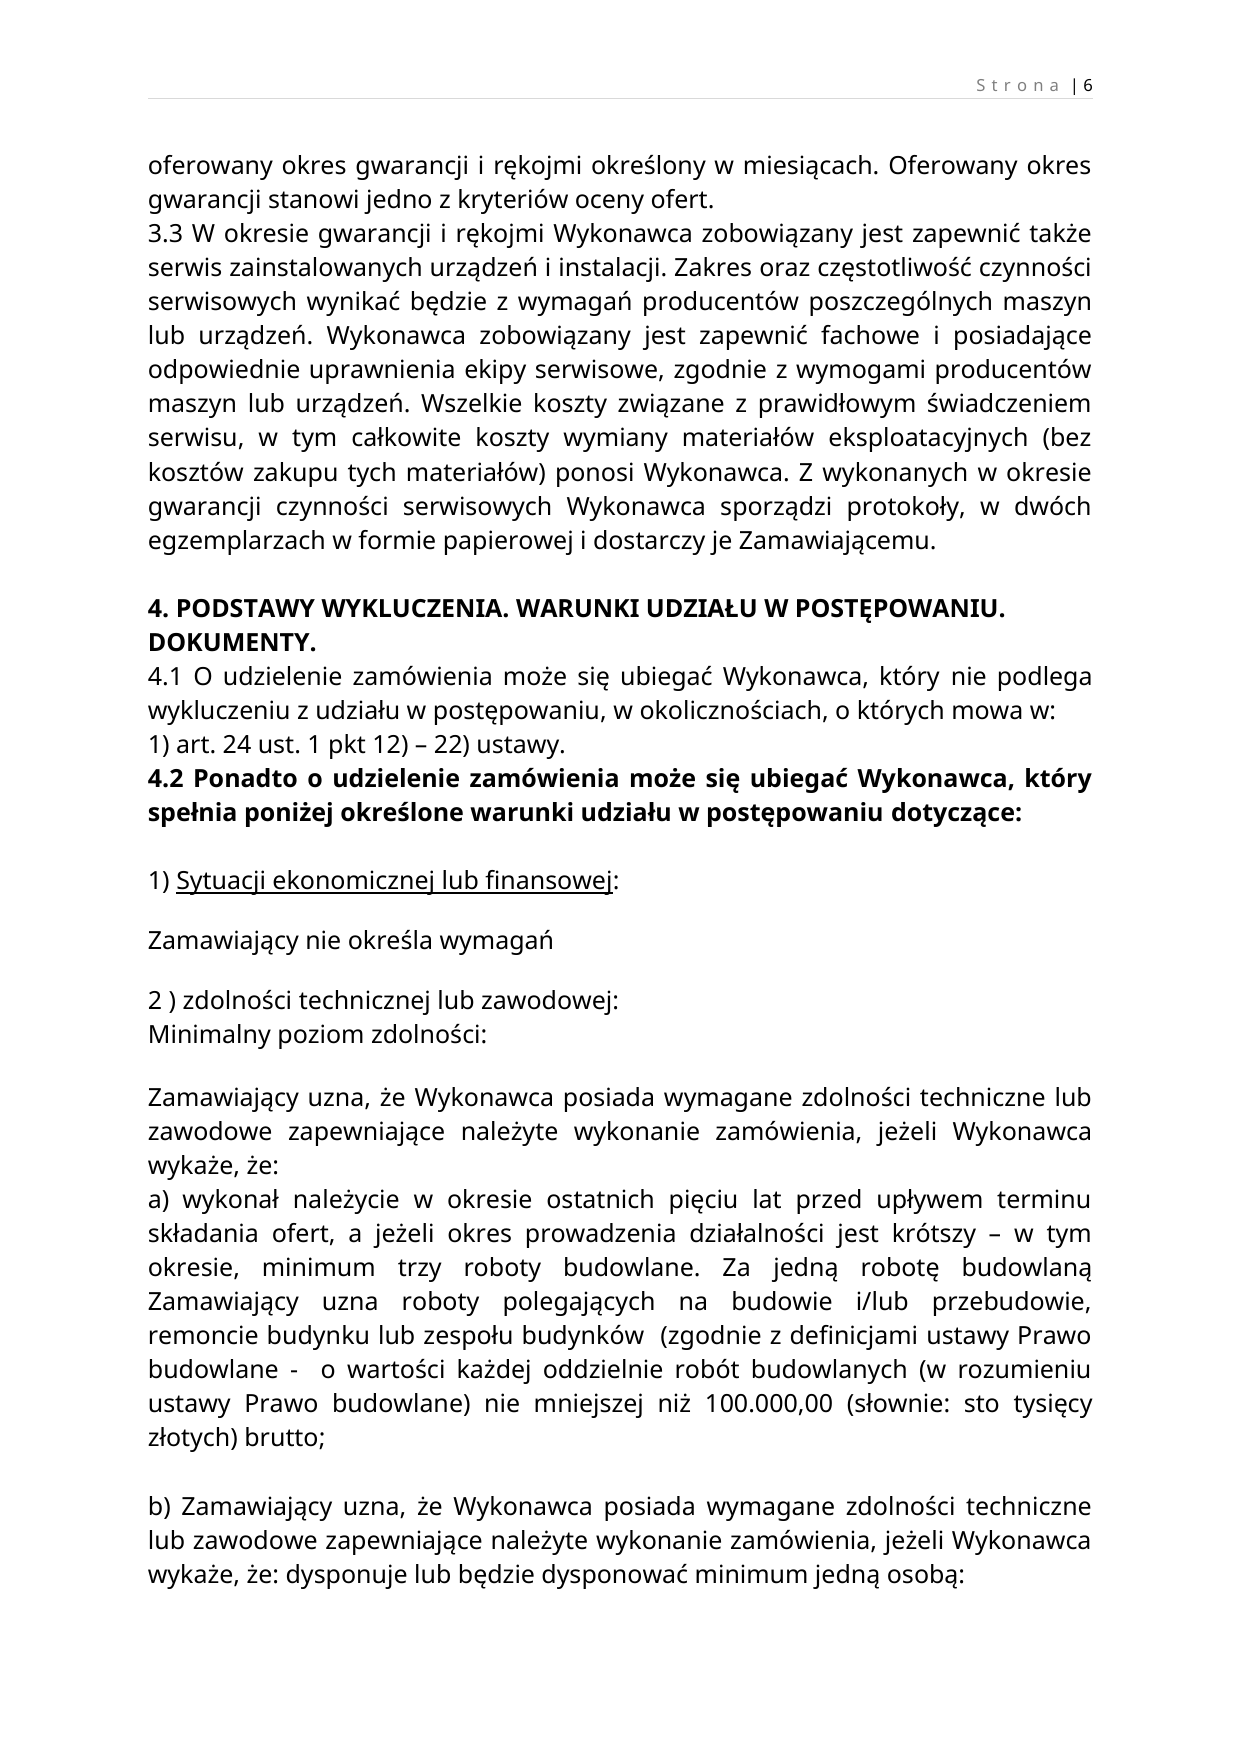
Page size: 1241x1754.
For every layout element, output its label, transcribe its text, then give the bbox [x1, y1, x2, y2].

text b) Zamawiający uzna, że Wykonawca posiada wymagane zdolności techniczne lub zawodowe zapewniające należyte wykonanie zamówienia, jeżeli Wykonawca wykaże, że: dysponuje lub będzie dysponować minimum jedną osobą: [148, 1488, 1093, 1590]
text 4.1 O udzielenie zamówienia może się ubiegać Wykonawca, który nie podlega wykluczeniu z udziału w postępowaniu, w okolicznościach, o których mowa w: [148, 658, 1093, 727]
text 4. PODSTAWY WYKLUCZENIA. WARUNKI UDZIAŁU W POSTĘPOWANIU. DOKUMENTY. [148, 590, 1093, 658]
text 3.3 W okresie gwarancji i rękojmi Wykonawca zobowiązany jest zapewnić także serwis zainstalowanych urządzeń i instalacji. Zakres oraz częstotliwość czynności serwisowych wynikać będzie z wymagań producentów poszczególnych maszyn lub urządzeń. Wykonawca zobowiązany jest zapewnić fachowe i posiadające odpowiednie uprawnienia ekipy serwisowe, zgodnie z wymogami producentów maszyn lub urządzeń. Wszelkie koszty związane z prawidłowym świadczeniem serwisu, w tym całkowite koszty wymiany materiałów eksploatacyjnych (bez kosztów zakupu tych materiałów) ponosi Wykonawca. Z wykonanych w okresie gwarancji czynności serwisowych Wykonawca sporządzi protokoły, w dwóch egzemplarzach w formie papierowej i dostarczy je Zamawiającemu. [148, 216, 1093, 556]
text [148, 148, 1093, 216]
text 2 ) zdolności technicznej lub zawodowej: [148, 983, 1093, 1017]
text 1) Sytuacji ekonomicznej lub finansowej: [148, 863, 1093, 897]
text a) wykonał należycie w okresie ostatnich pięciu lat przed upływem terminu składania ofert, a jeżeli okres prowadzenia działalności jest krótszy – w tym okresie, minimum trzy roboty budowlane. Za jedną robotę budowlaną Zamawiający uzna roboty polegających na budowie i/lub przebudowie, remoncie budynku lub zespołu budynków (zgodnie z definicjami ustawy Prawo budowlane - o wartości każdej oddzielnie robót budowlanych (w rozumieniu ustawy Prawo budowlane) nie mniejszej niż 100.000,00 (słownie: sto tysięcy złotych) brutto; [148, 1182, 1093, 1454]
text 1) art. 24 ust. 1 pkt 12) – 22) ustawy. [148, 727, 1093, 761]
text Zamawiający uzna, że Wykonawca posiada wymagane zdolności techniczne lub zawodowe zapewniające należyte wykonanie zamówienia, jeżeli Wykonawca wykaże, że: [148, 1079, 1093, 1182]
text Minimalny poziom zdolności: [148, 1017, 1093, 1051]
text Zamawiający nie określa wymagań [148, 923, 1093, 957]
text 4.2 Ponadto o udzielenie zamówienia może się ubiegać Wykonawca, który spełnia poniżej określone warunki udziału w postępowaniu dotyczące: [148, 761, 1093, 829]
